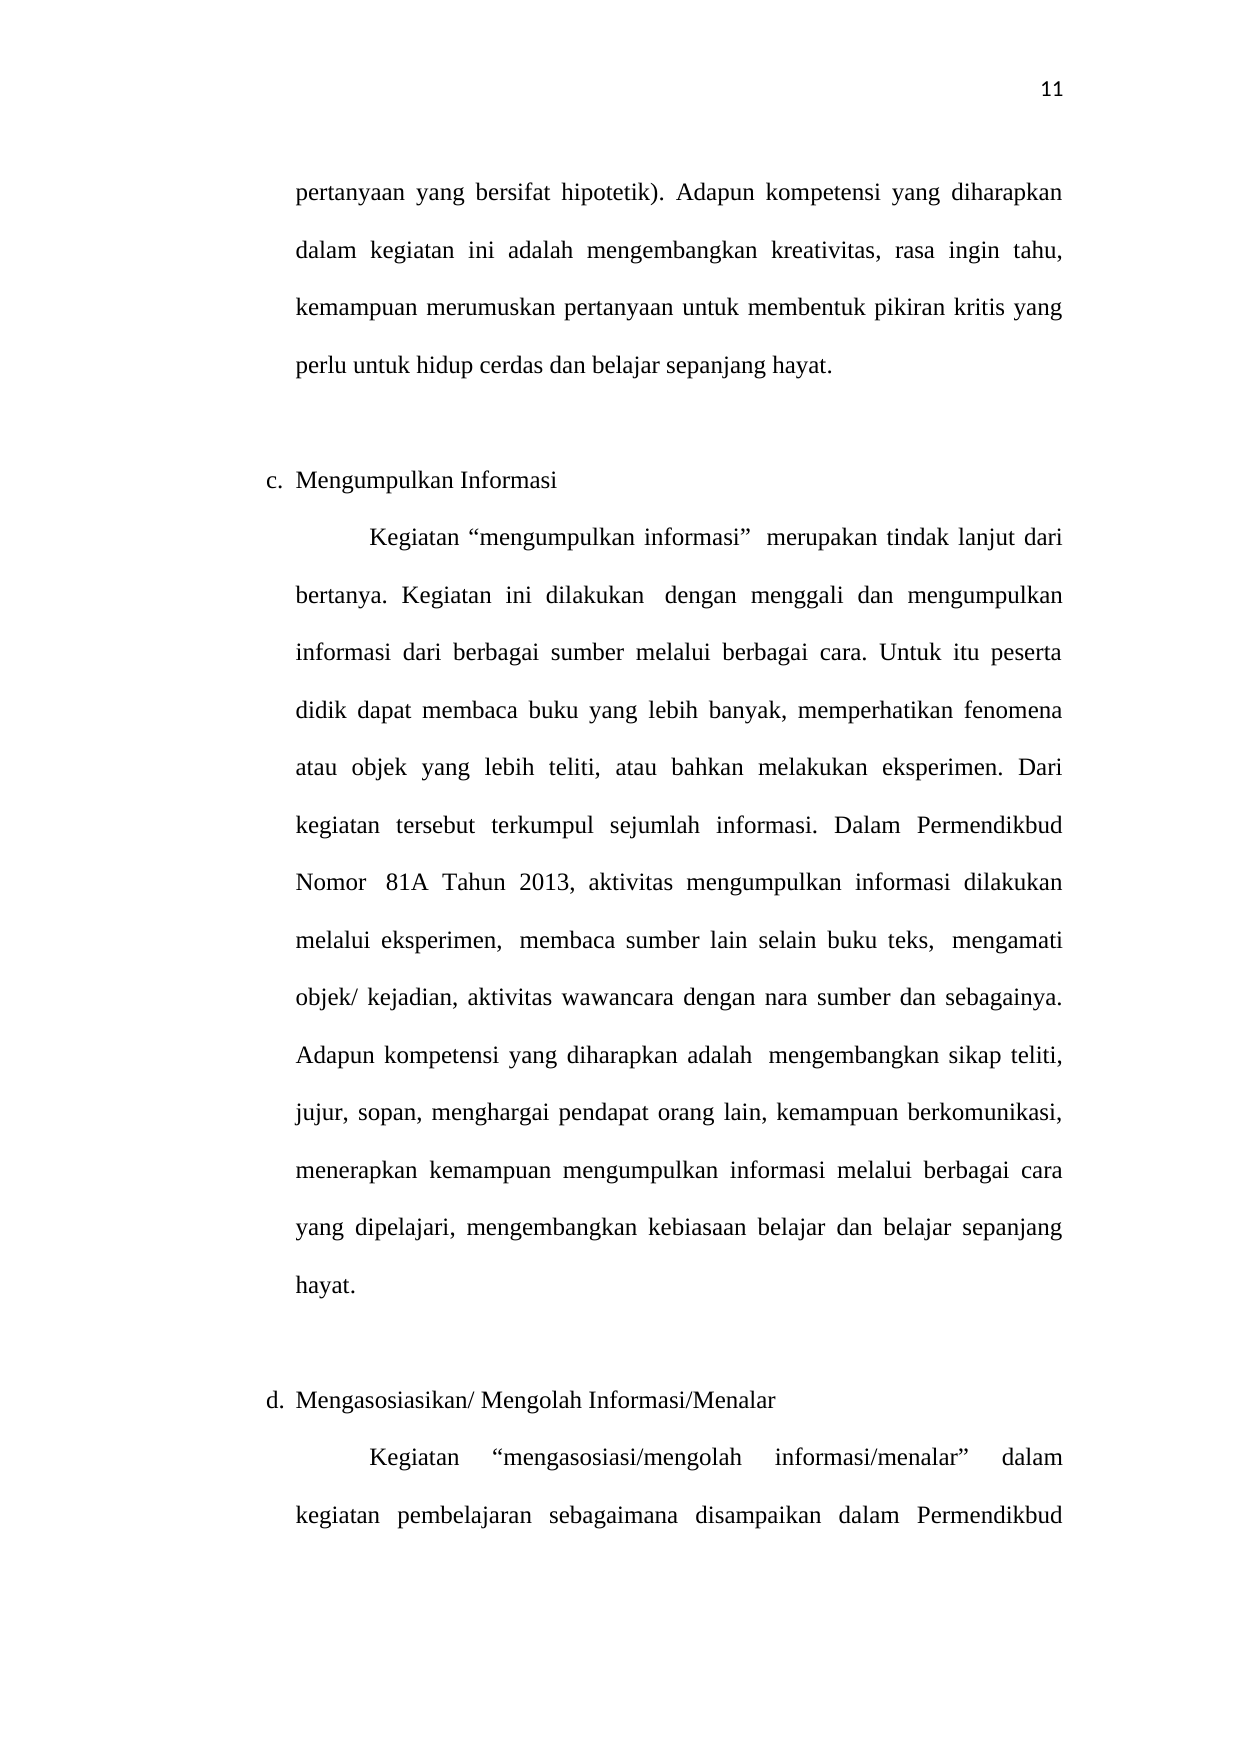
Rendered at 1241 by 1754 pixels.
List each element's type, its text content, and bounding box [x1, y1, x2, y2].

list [295, 1442, 1063, 1528]
list Mengasosiasikan/ Mengolah Informasi/Menalar [266, 1385, 1063, 1413]
list Kegiatan “mengumpulkan informasi” merupakan tindak lanjut dari bertanya. Kegiatan ini dilakukan dengan menggali dan mengumpulkan informasi dari berbagai sumber melalui berbagai cara. Untuk itu peserta didik dapat membaca buku yang lebih banyak, memperhatikan fenomena atau objek yang lebih teliti, atau bahkan melakukan eksperimen. Dari kegiatan tersebut terkumpul sejumlah informasi. Dalam Permendikbud Nomor 81A Tahun 2013, aktivitas mengumpulkan informasi dilakukan melalui eksperimen, membaca sumber lain selain buku teks, mengamati objek/ kejadian, aktivitas wawancara dengan nara sumber dan sebagainya. Adapun kompetensi yang diharapkan adalah mengembangkan sikap teliti, jujur, sopan, menghargai pendapat orang lain, kemampuan berkomunikasi, menerapkan kemampuan mengumpulkan informasi melalui berbagai cara yang dipelajari, mengembangkan kebiasaan belajar dan belajar sepanjang hayat. [295, 522, 1063, 1298]
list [295, 177, 1063, 378]
list Mengumpulkan Informasi [266, 465, 1063, 493]
